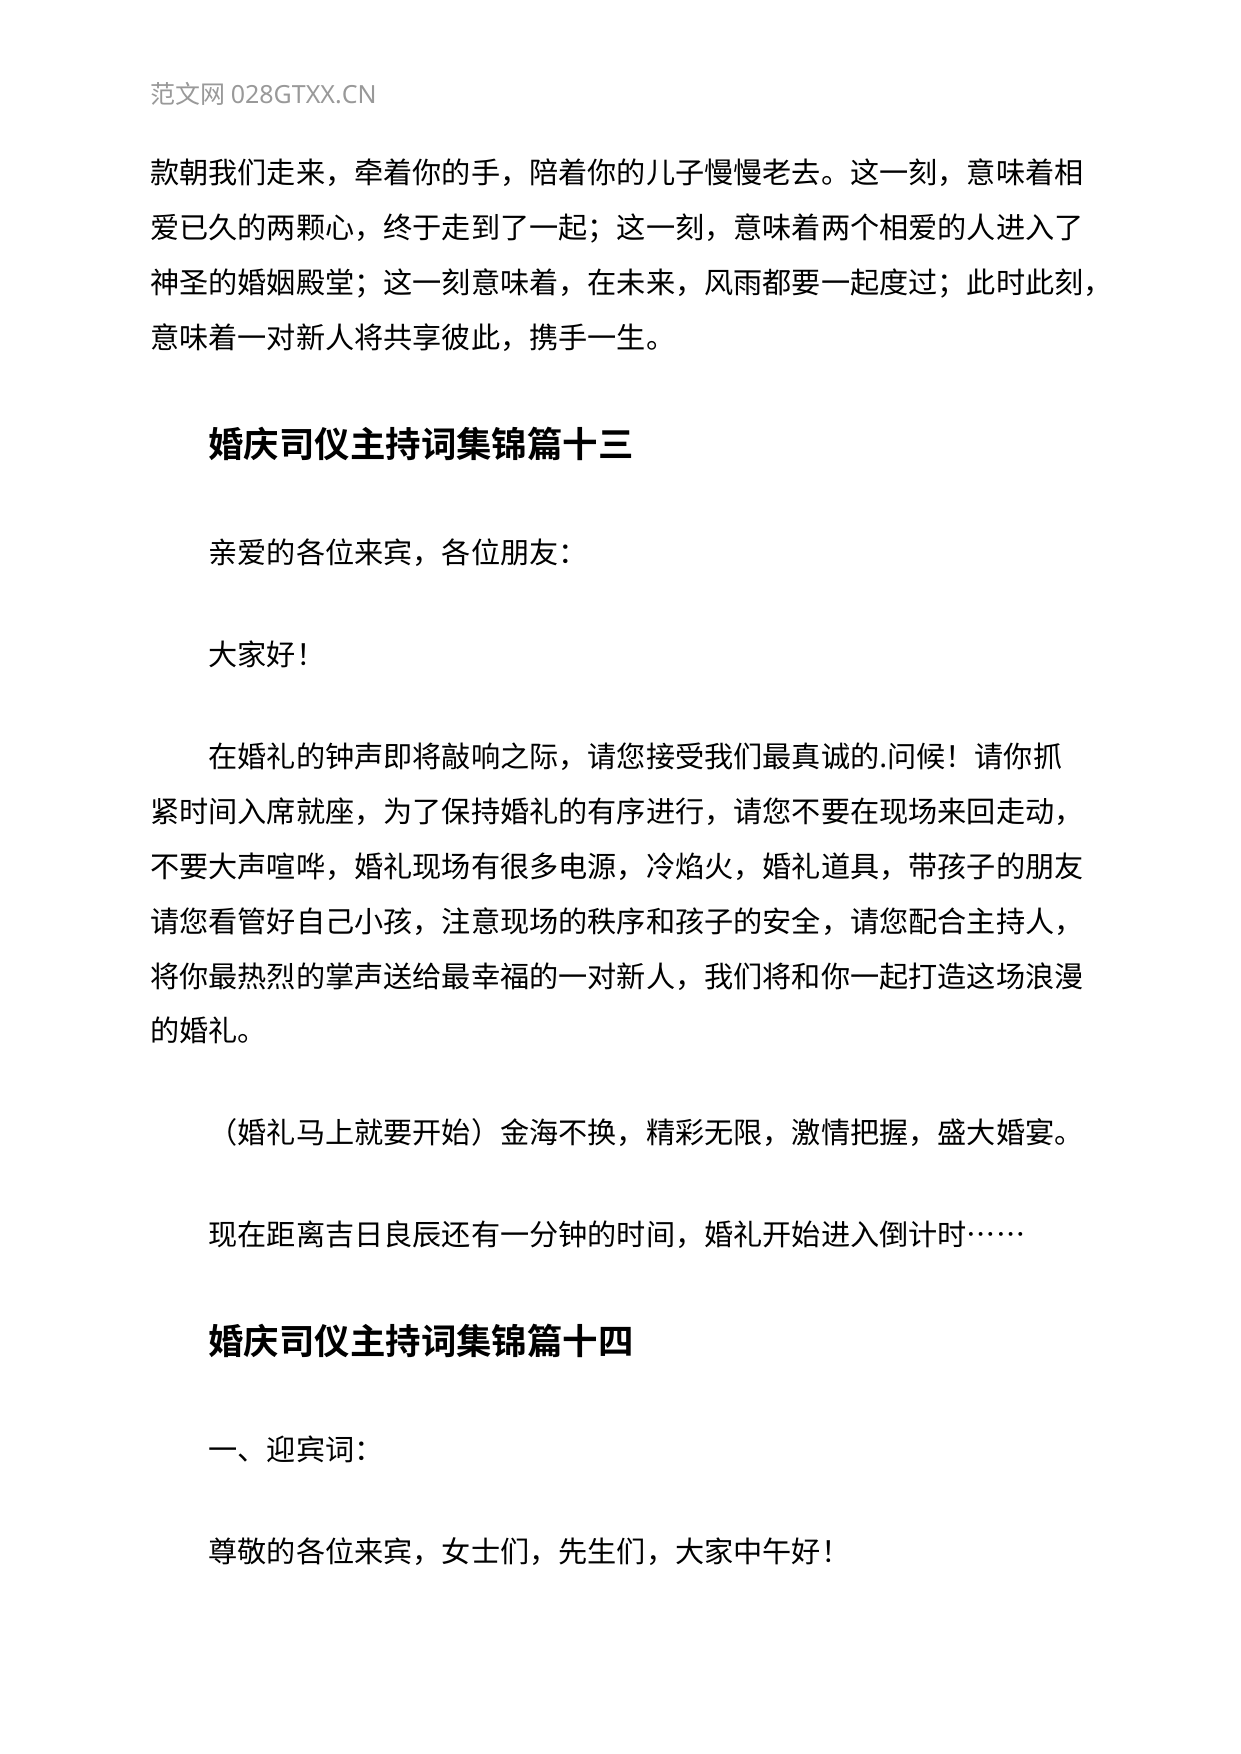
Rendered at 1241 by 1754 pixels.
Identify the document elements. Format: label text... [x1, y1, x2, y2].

text 亲爱的各位来宾，各位朋友： [150, 530, 1090, 572]
text （婚礼马上就要开始）金海不换，精彩无限，激情把握，盛大婚宴。 [150, 1110, 1090, 1152]
text 一、迎宾词： [150, 1427, 1090, 1469]
text 尊敬的各位来宾，女士们，先生们，大家中午好！ [150, 1528, 1090, 1571]
text 大家好！ [150, 632, 1090, 674]
text 在婚礼的钟声即将敲响之际，请您接受我们最真诚的.问候！请你抓紧时间入席就座，为了保持婚礼的有序进行，请您不要在现场来回走动，不要大声喧哗，婚礼现场有很多电源，冷焰火，婚礼道具，带孩子的朋友请您看管好自己小孩，注意现场的秩序和孩子的安全，请您配合主持人，将你最热烈的掌声送给最幸福的一对新人，我们将和你一起打造这场浪漫的婚礼。 [150, 733, 1090, 1050]
text 现在距离吉日良辰还有一分钟的时间，婚礼开始进入倒计时…… [150, 1212, 1090, 1254]
text 婚庆司仪主持词集锦篇十三 [150, 416, 1090, 468]
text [150, 150, 1090, 357]
text 婚庆司仪主持词集锦篇十四 [150, 1313, 1090, 1364]
